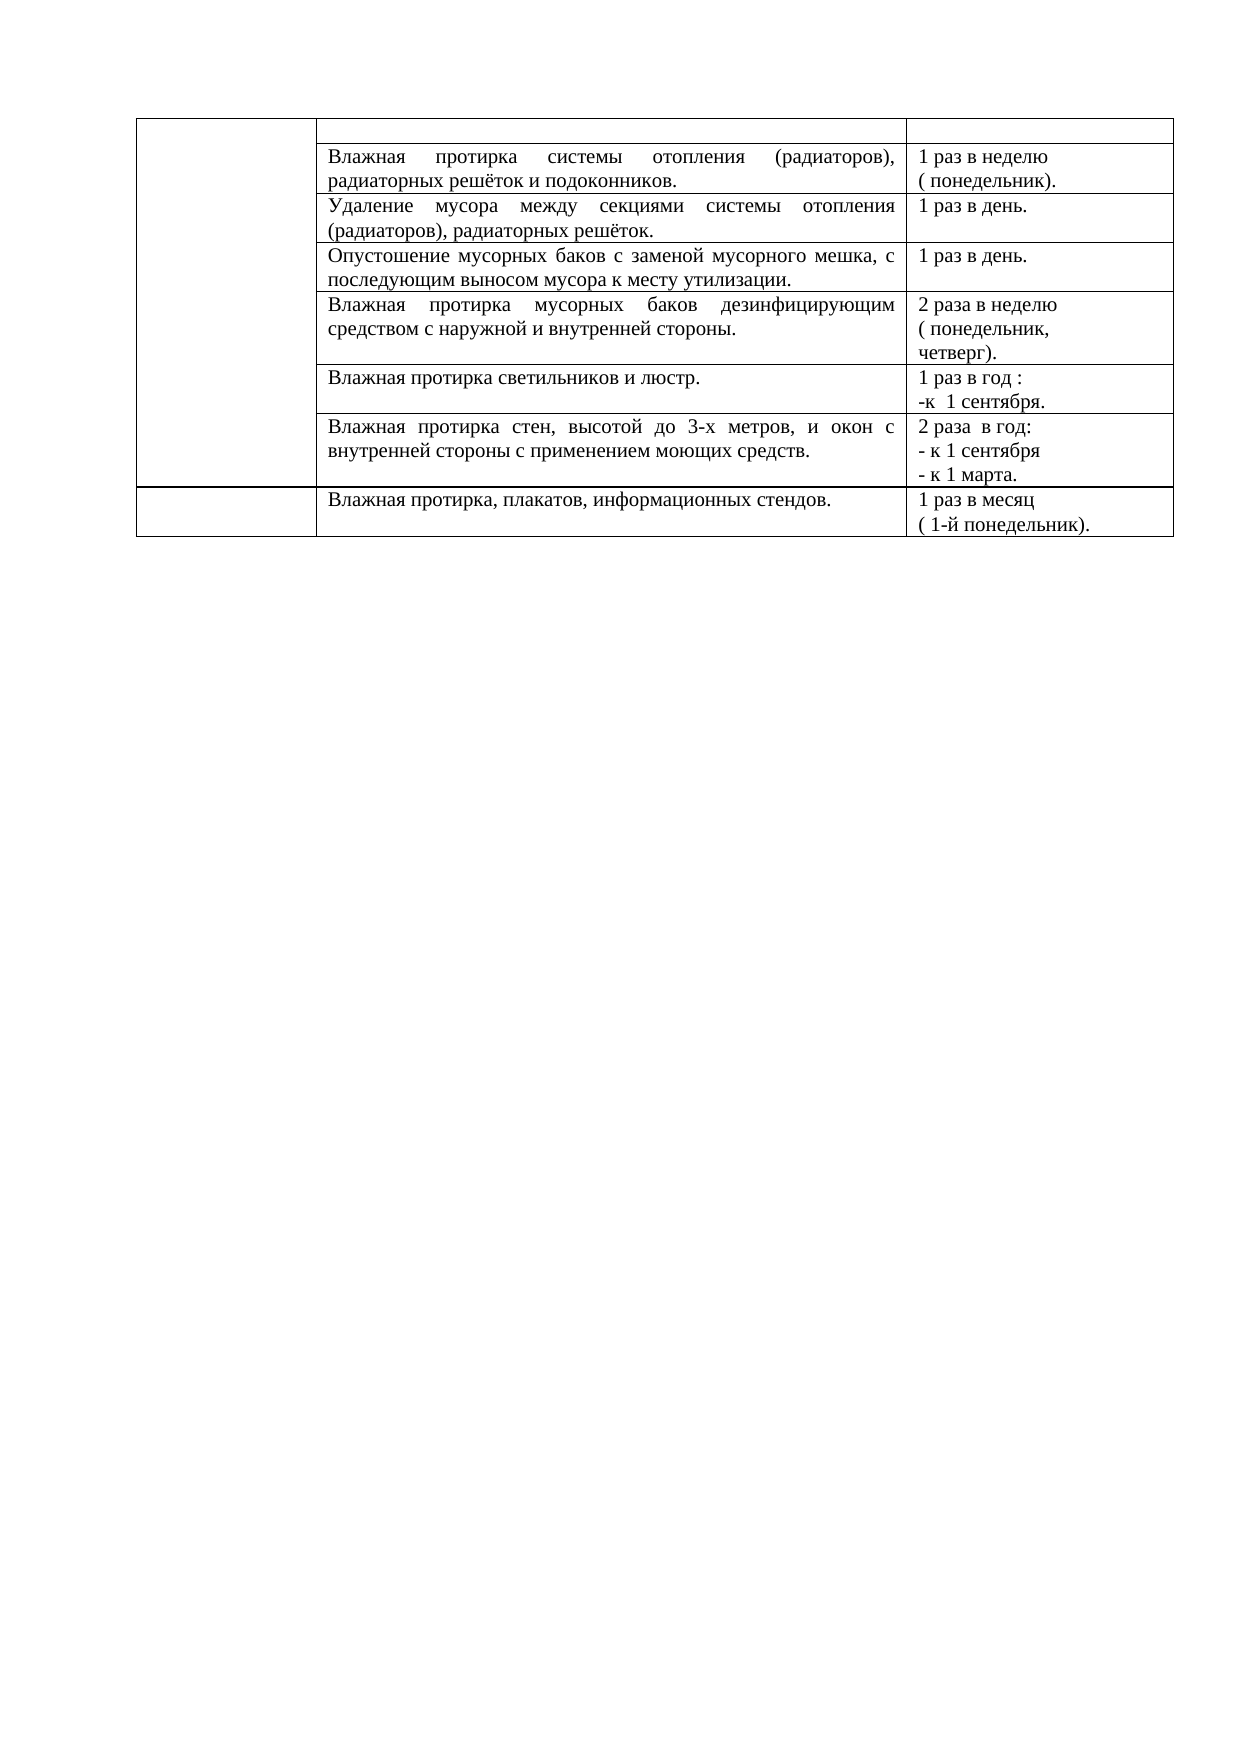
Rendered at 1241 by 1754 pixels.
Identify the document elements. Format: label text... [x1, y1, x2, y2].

table_cell Опустошение мусорных баков с заменой мусорного мешка, с последующим выносом мусора к месту утилизации. [317, 243, 906, 291]
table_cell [907, 119, 1173, 143]
table_cell 1 раз в неделю ( понедельник). [907, 144, 1173, 192]
table_cell Влажная протирка мусорных баков дезинфицирующим средством с наружной и внутренней стороны. [317, 292, 906, 364]
table_cell [137, 488, 316, 536]
table_cell Влажная протирка системы отопления (радиаторов), радиаторных решёток и подоконников. [317, 144, 906, 192]
table_cell 1 раз в день. [907, 243, 1173, 291]
table_cell Влажная протирка, плакатов, информационных стендов. [317, 488, 906, 536]
table_cell 2 раза в год: - к 1 сентября - к 1 марта. [907, 414, 1173, 486]
table_cell 1 раз в месяц ( 1-й понедельник). [907, 488, 1173, 536]
table_cell Влажная протирка стен, высотой до 3-х метров, и окон с внутренней стороны с применением моющих средств. [317, 414, 906, 486]
table_cell 1 раз в день. [907, 194, 1173, 242]
table_cell Удаление мусора между секциями системы отопления (радиаторов), радиаторных решёток. [317, 194, 906, 242]
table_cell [317, 119, 906, 143]
table_cell Влажная протирка светильников и люстр. [317, 365, 906, 413]
table_cell 2 раза в неделю ( понедельник, четверг). [907, 292, 1173, 364]
table_cell 1 раз в год : -к 1 сентября. [907, 365, 1173, 413]
